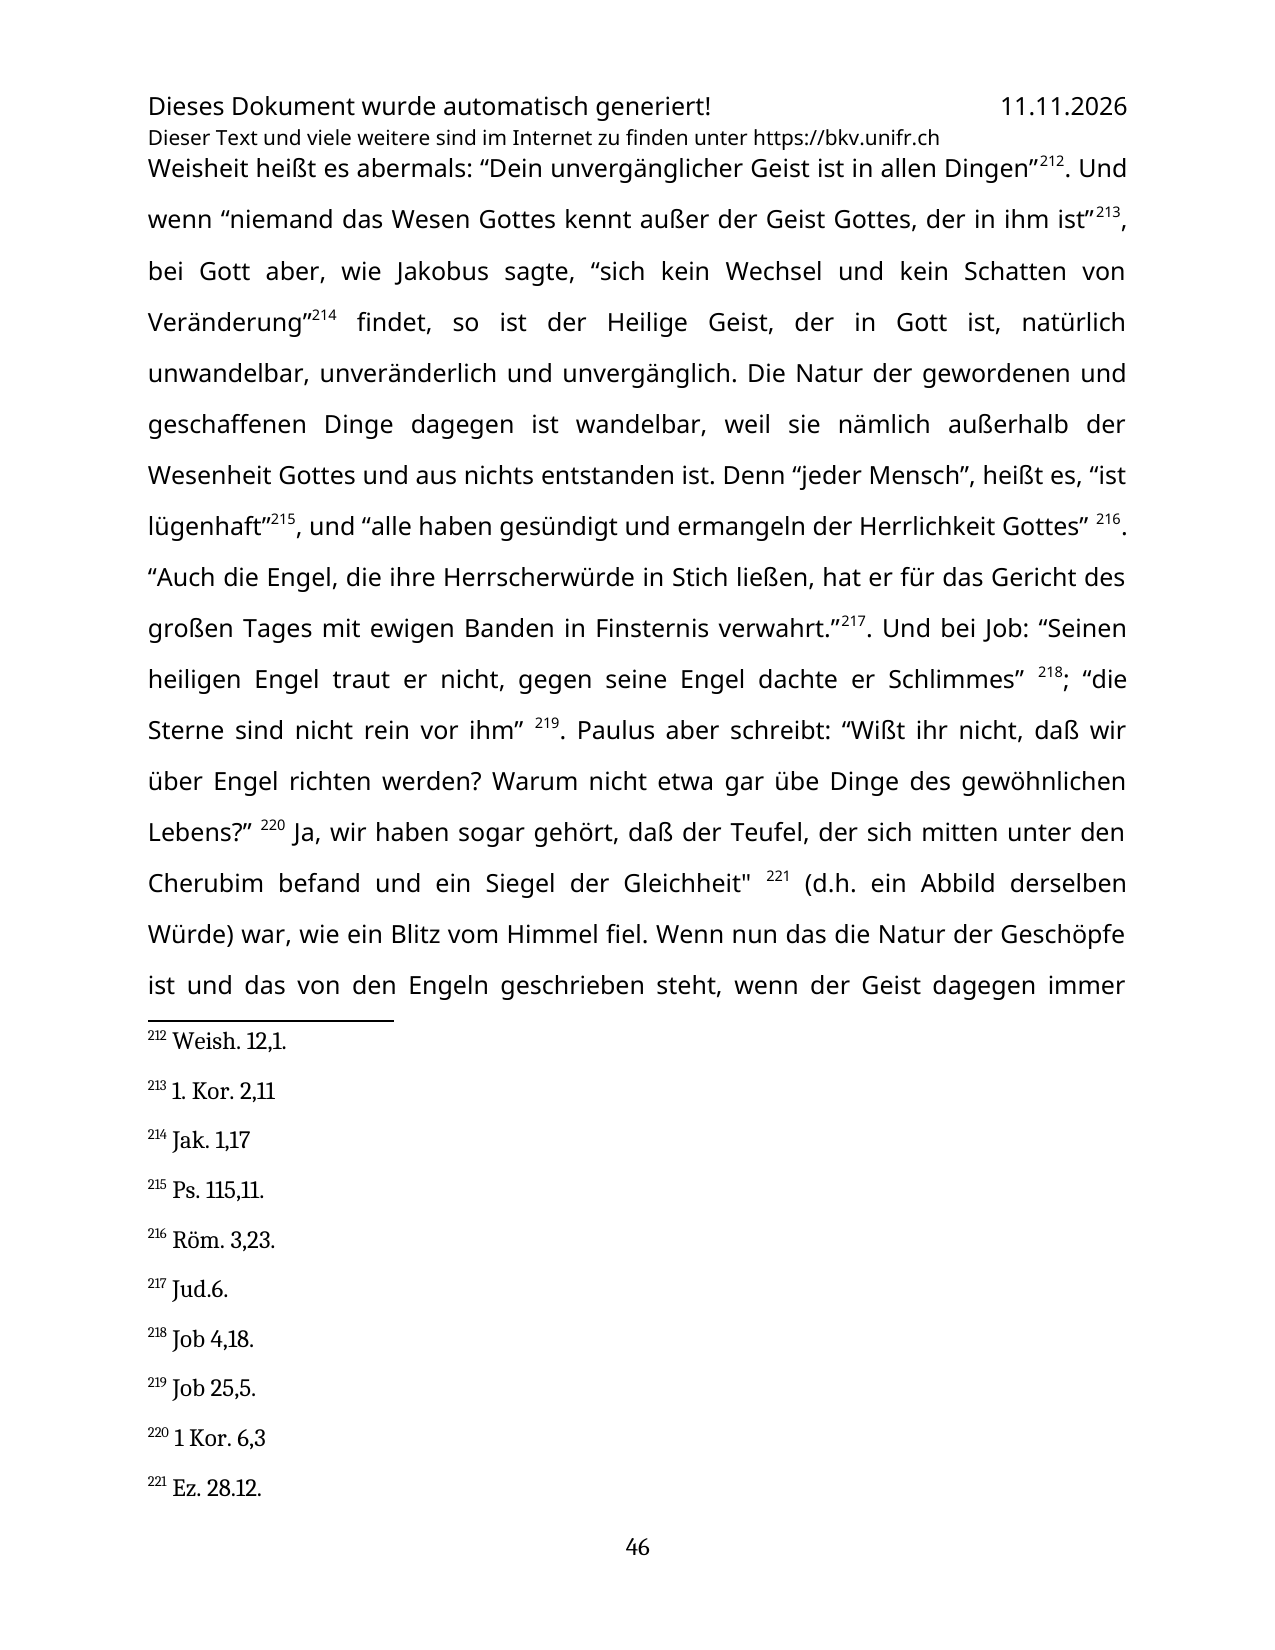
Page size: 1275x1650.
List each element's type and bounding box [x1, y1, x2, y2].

text [148, 151, 1127, 1002]
